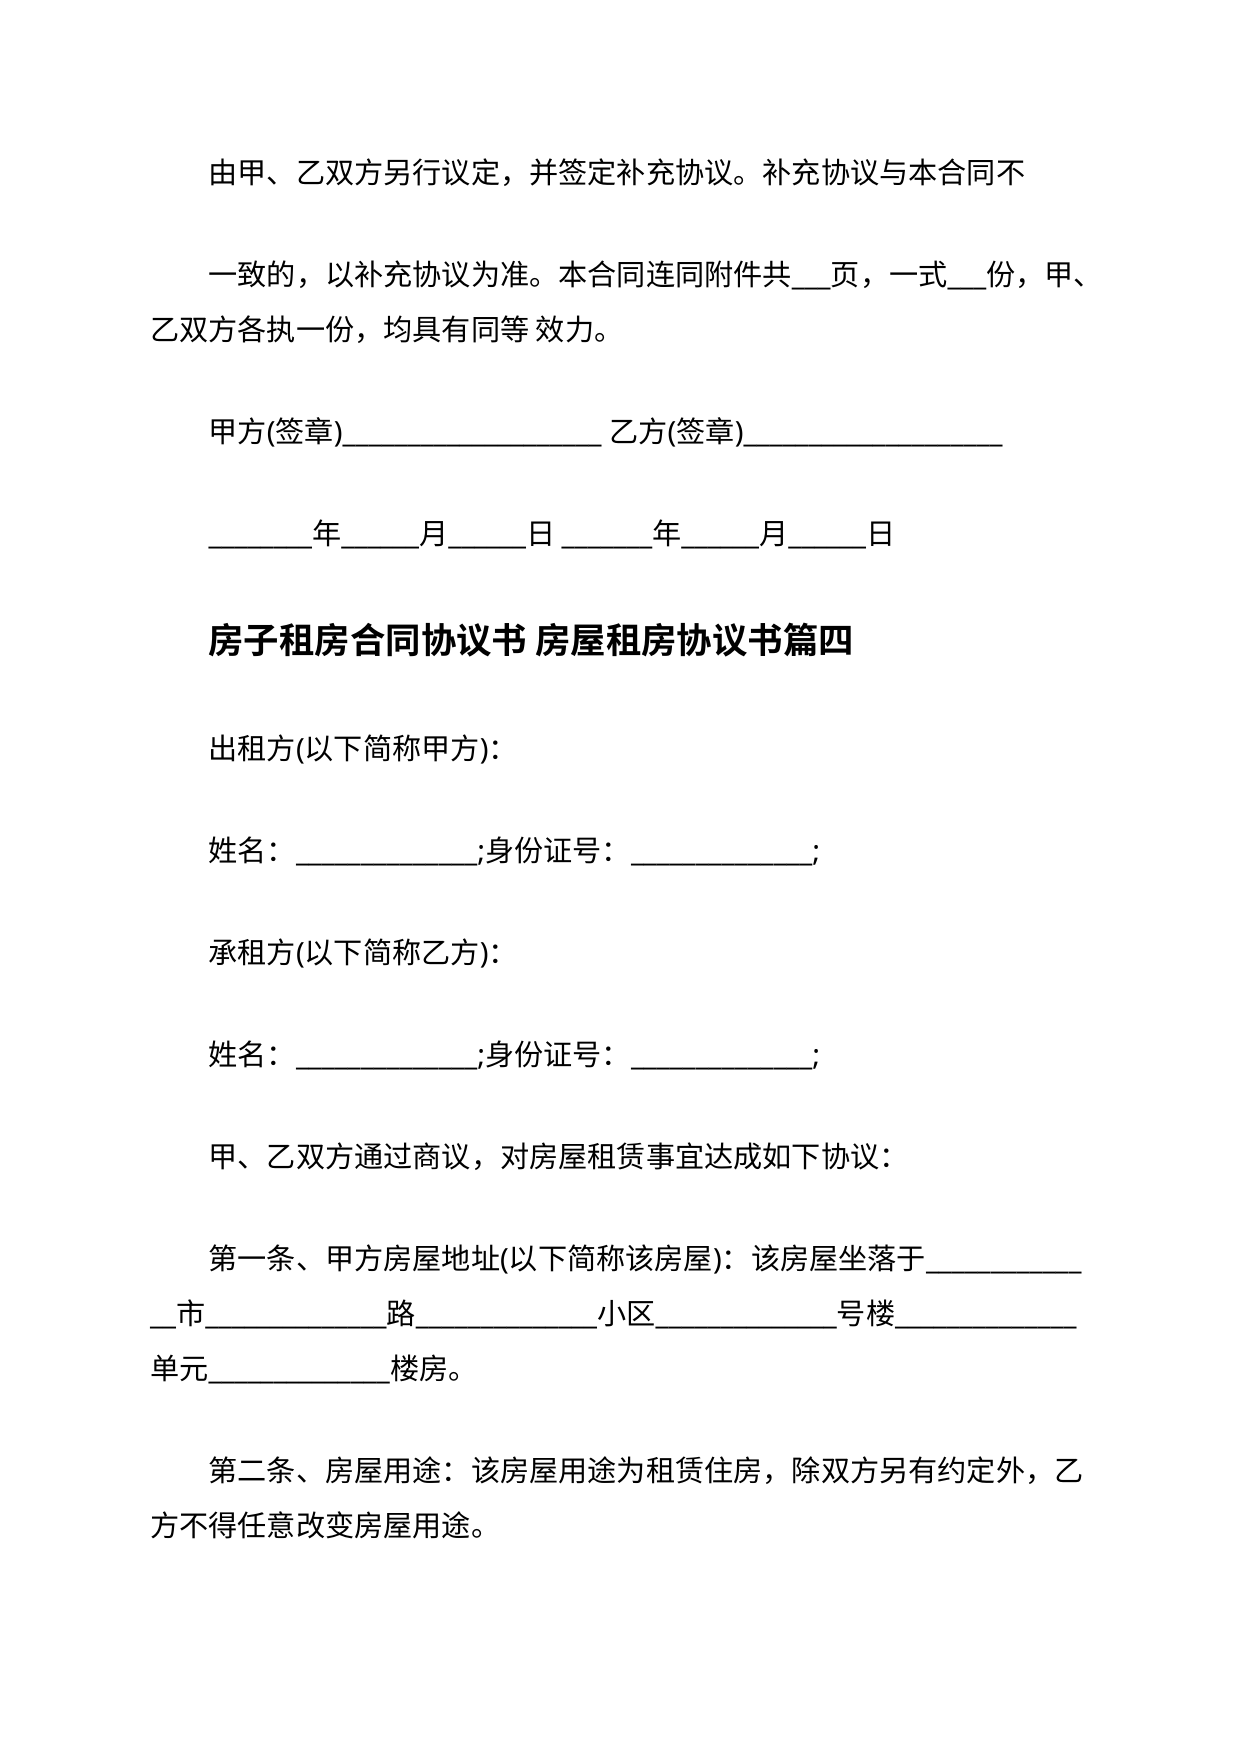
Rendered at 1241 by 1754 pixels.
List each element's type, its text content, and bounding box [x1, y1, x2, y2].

text 姓名：______________;身份证号：______________; [150, 828, 1090, 870]
text 甲、乙双方通过商议，对房屋租赁事宜达成如下协议： [150, 1134, 1090, 1176]
text 一致的，以补充协议为准。本合同连同附件共___页，一式___份，甲、乙双方各执一份，均具有同等 效力。 [150, 252, 1090, 349]
text 承租方(以下简称乙方)： [150, 930, 1090, 972]
text 房子租房合同协议书 房屋租房协议书篇四 [150, 612, 1090, 664]
text 出租方(以下简称甲方)： [150, 726, 1090, 768]
text 由甲、乙双方另行议定，并签定补充协议。补充协议与本合同不 [150, 150, 1090, 192]
text 第二条、房屋用途：该房屋用途为租赁住房，除双方另有约定外，乙方不得任意改变房屋用途。 [150, 1448, 1090, 1545]
text 甲方(签章)____________________ 乙方(签章)____________________ [150, 408, 1090, 451]
text ________年______月______日 _______年______月______日 [150, 511, 1090, 553]
text 姓名：______________;身份证号：______________; [150, 1032, 1090, 1074]
text 第一条、甲方房屋地址(以下简称该房屋)：该房屋坐落于______________市______________路______________小区______________号楼______________单元______________楼房。 [150, 1236, 1090, 1388]
